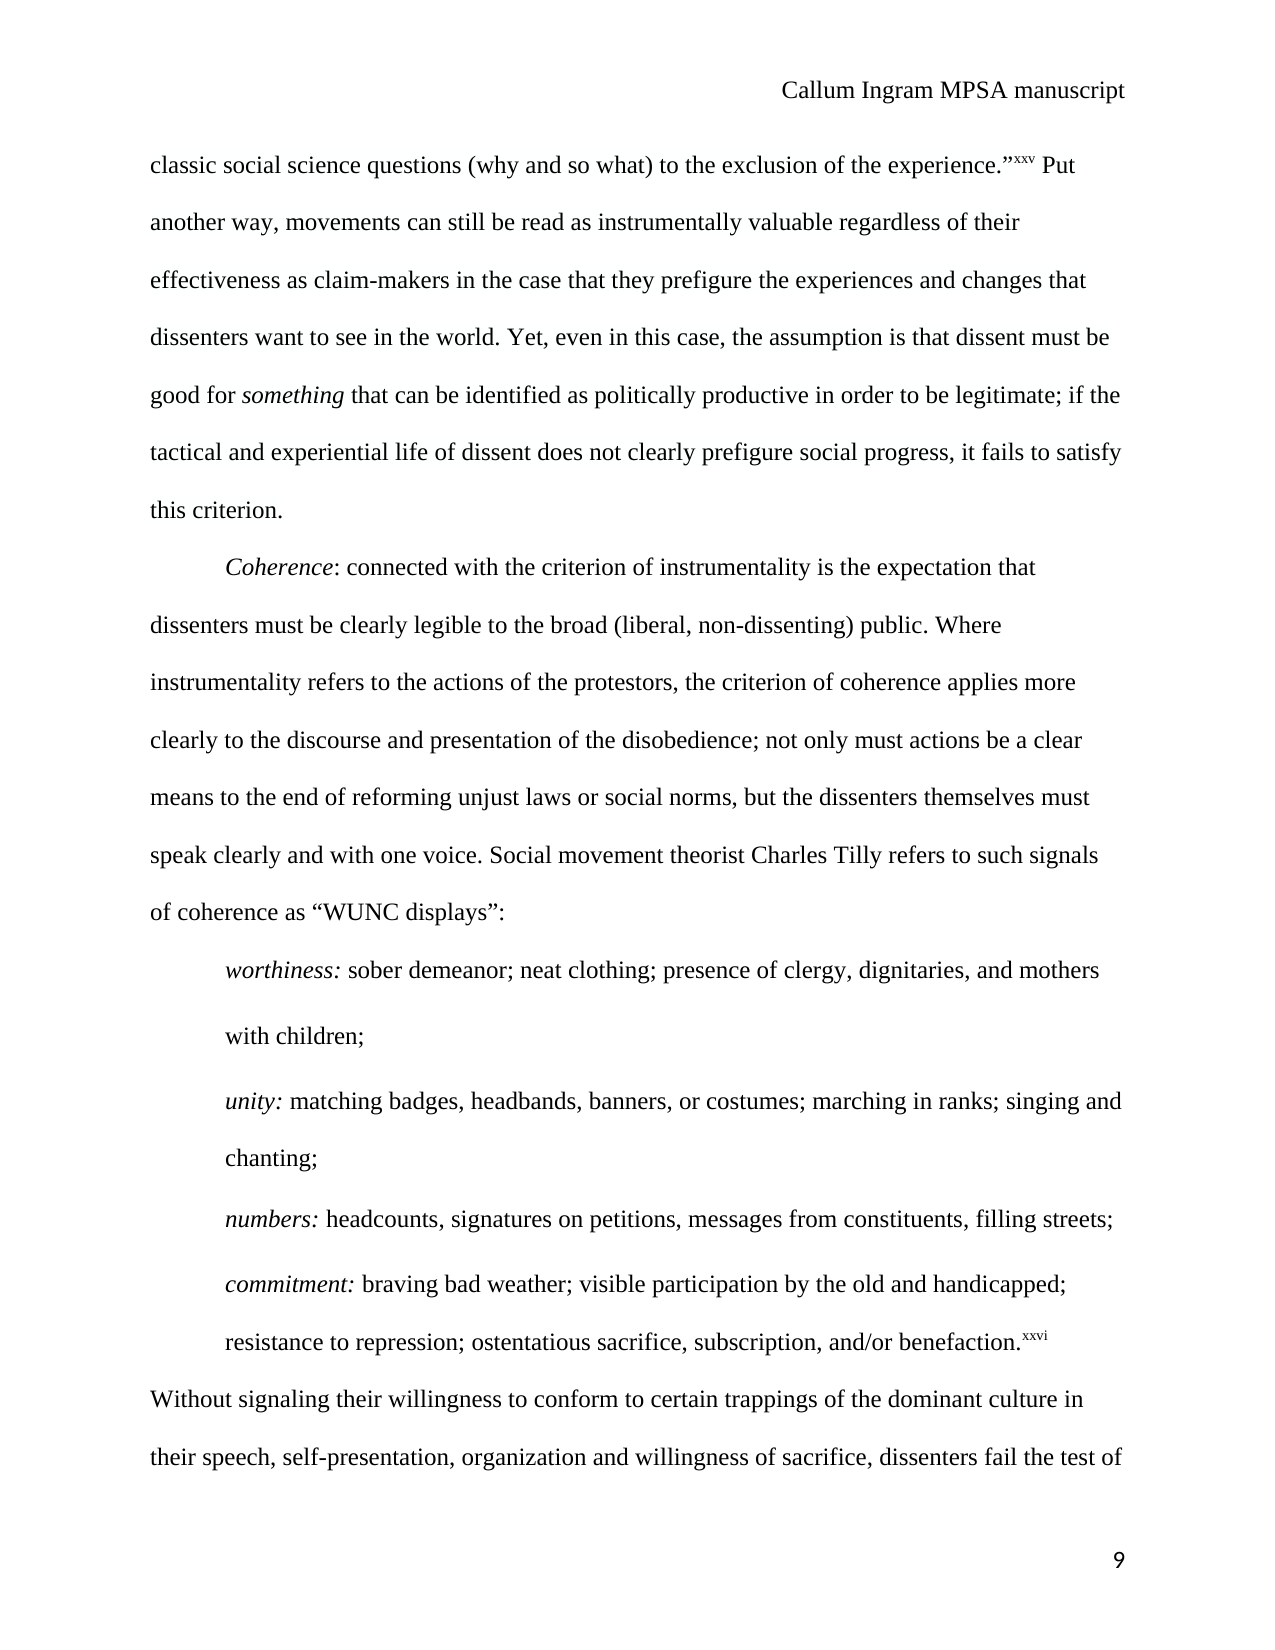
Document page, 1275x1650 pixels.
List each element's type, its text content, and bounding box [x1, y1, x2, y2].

text Coherence: connected with the criterion of instrumentality is the expectation that dissenters must be clearly legible to the broad (liberal, non-dissenting) public. Where instrumentality refers to the actions of the protestors, the criterion of coherence applies more clearly to the discourse and presentation of the disobedience; not only must actions be a clear means to the end of reforming unjust laws or social norms, but the dissenters themselves must speak clearly and with one voice. Social movement theorist Charles Tilly refers to such signals of coherence as “WUNC displays”: [150, 552, 1125, 926]
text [150, 150, 1125, 524]
text numbers: headcounts, signatures on petitions, messages from constituents, filling streets; [225, 1201, 1125, 1235]
text commitment: braving bad weather; visible participation by the old and handicapped; resistance to repression; ostentatious sacrifice, subscription, and/or benefaction. [225, 1269, 1125, 1355]
text unity: matching badges, headbands, banners, or costumes; marching in ranks; singing and chanting; [225, 1086, 1125, 1172]
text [150, 1384, 1125, 1470]
text worthiness: sober demeanor; neat clothing; presence of clergy, dignitaries, and mothers with children; [225, 955, 1125, 1052]
